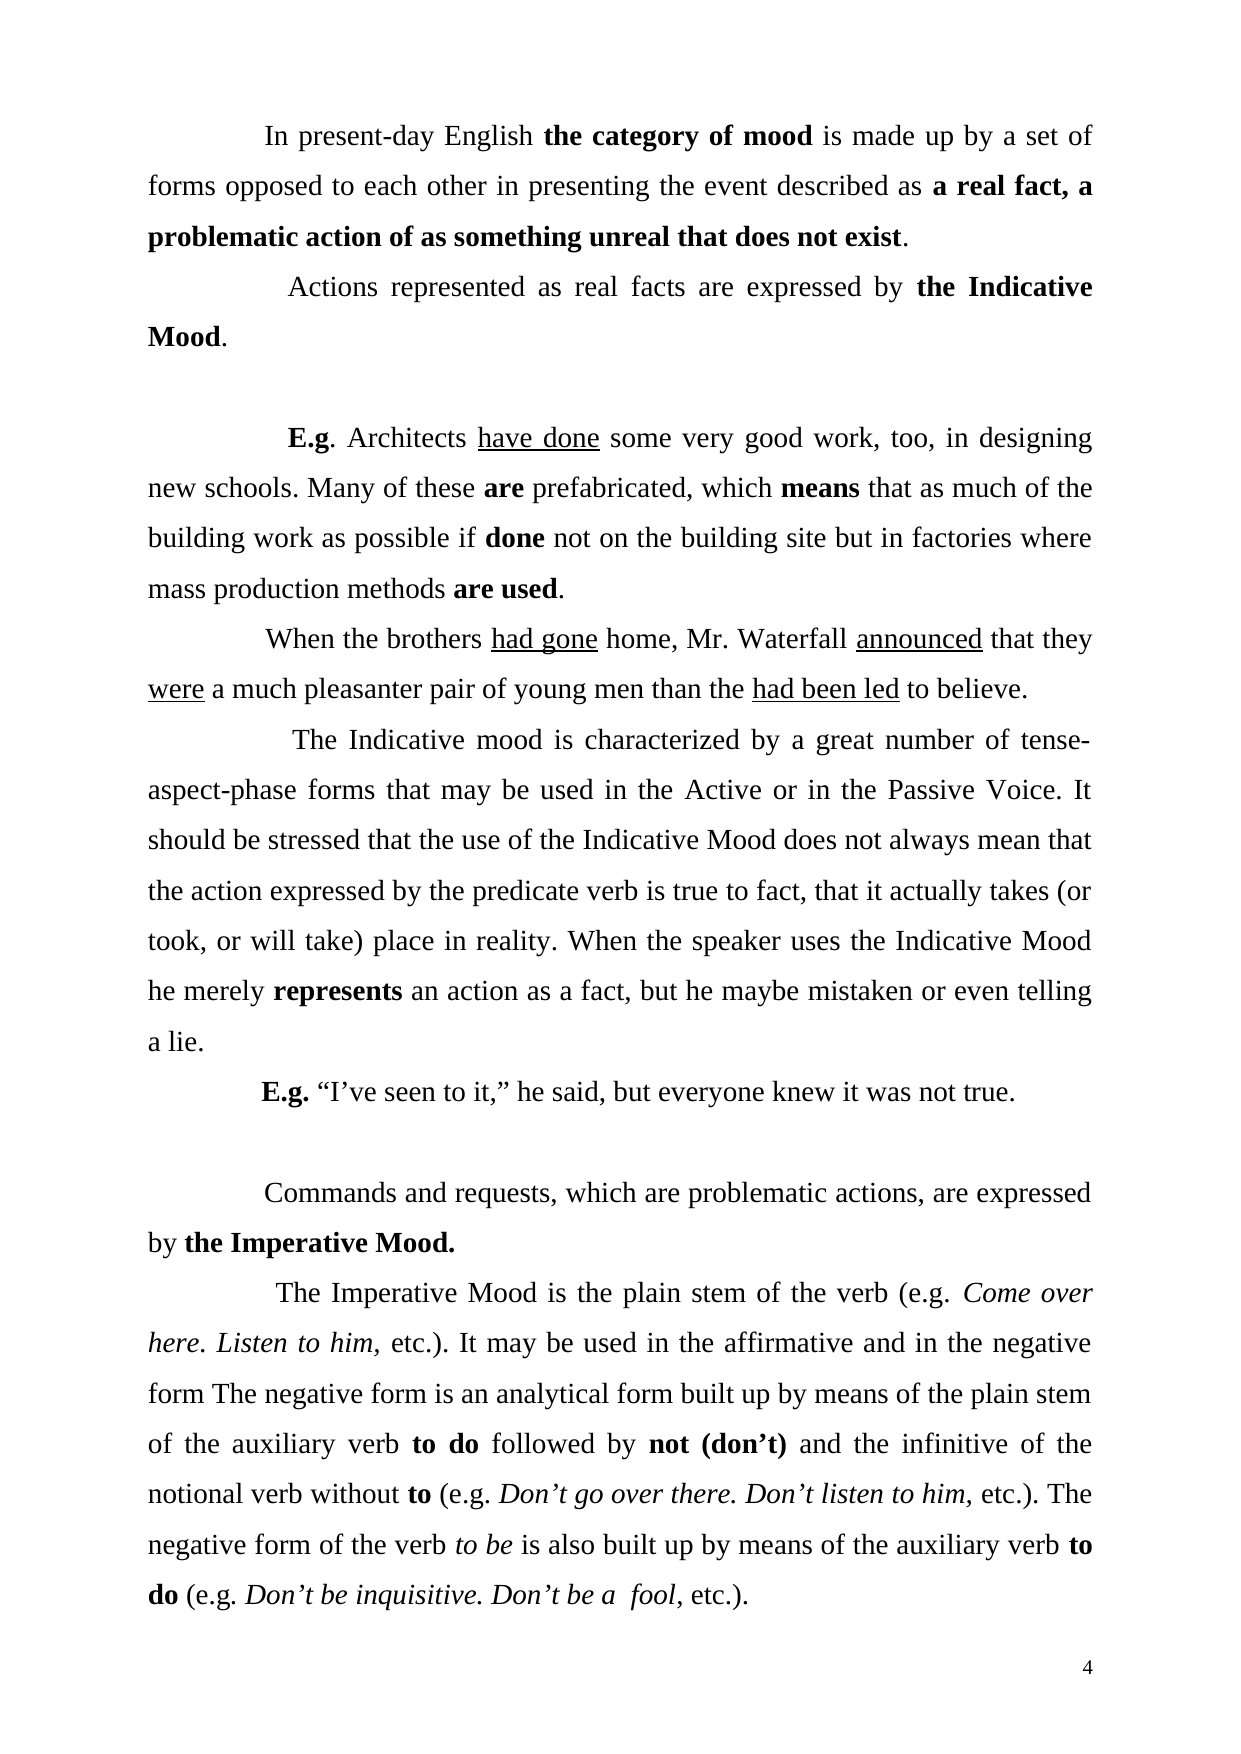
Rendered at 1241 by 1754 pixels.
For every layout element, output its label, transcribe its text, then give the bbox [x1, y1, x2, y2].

text Commands and requests, which are problematic actions, are expressed by the Imperative Mood. [148, 1175, 1093, 1258]
text The Imperative Mood is the plain stem of the verb (e.g. Come over here. Listen to him, etc.). It may be used in the affirmative and in the negative form The negative form is an analytical form built up by means of the plain stem of the auxiliary verb to do followed by not (don’t) and the infinitive of the notional verb without to (e.g. Don’t go over there. Don’t listen to him, etc.). The negative form of the verb to be is also built up by means of the auxiliary verb to do (e.g. Don’t be inquisitive. Don’t be a fool, etc.). [148, 1275, 1093, 1611]
text Actions represented as real facts are expressed by the Indicative Mood. [148, 269, 1093, 353]
text The Indicative mood is characterized by a great number of tense-aspect-phase forms that may be used in the Active or in the Passive Voice. It should be stressed that the use of the Indicative Mood does not always mean that the action expressed by the predicate verb is true to fact, that it actually takes (or took, or will take) place in reality. When the speaker uses the Indicative Mood he merely represents an action as a fact, but he maybe mistaken or even telling a lie. [148, 722, 1093, 1057]
text E.g. “I’ve seen to it,” he said, but everyone knew it was not true. [148, 1074, 1093, 1108]
text When the brothers had gone home, Mr. Waterfall announced that they were a much pleasanter pair of young men than the had been led to believe. [148, 621, 1093, 705]
text In present-day English the category of mood is made up by a set of forms opposed to each other in presenting the event described as a real fact, a problematic action of as something unreal that does not exist. [148, 118, 1093, 252]
text E.g. Architects have done some very good work, too, in designing new schools. Many of these are prefabricated, which means that as much of the building work as possible if done not on the building site but in factories where mass production methods are used. [148, 420, 1093, 604]
